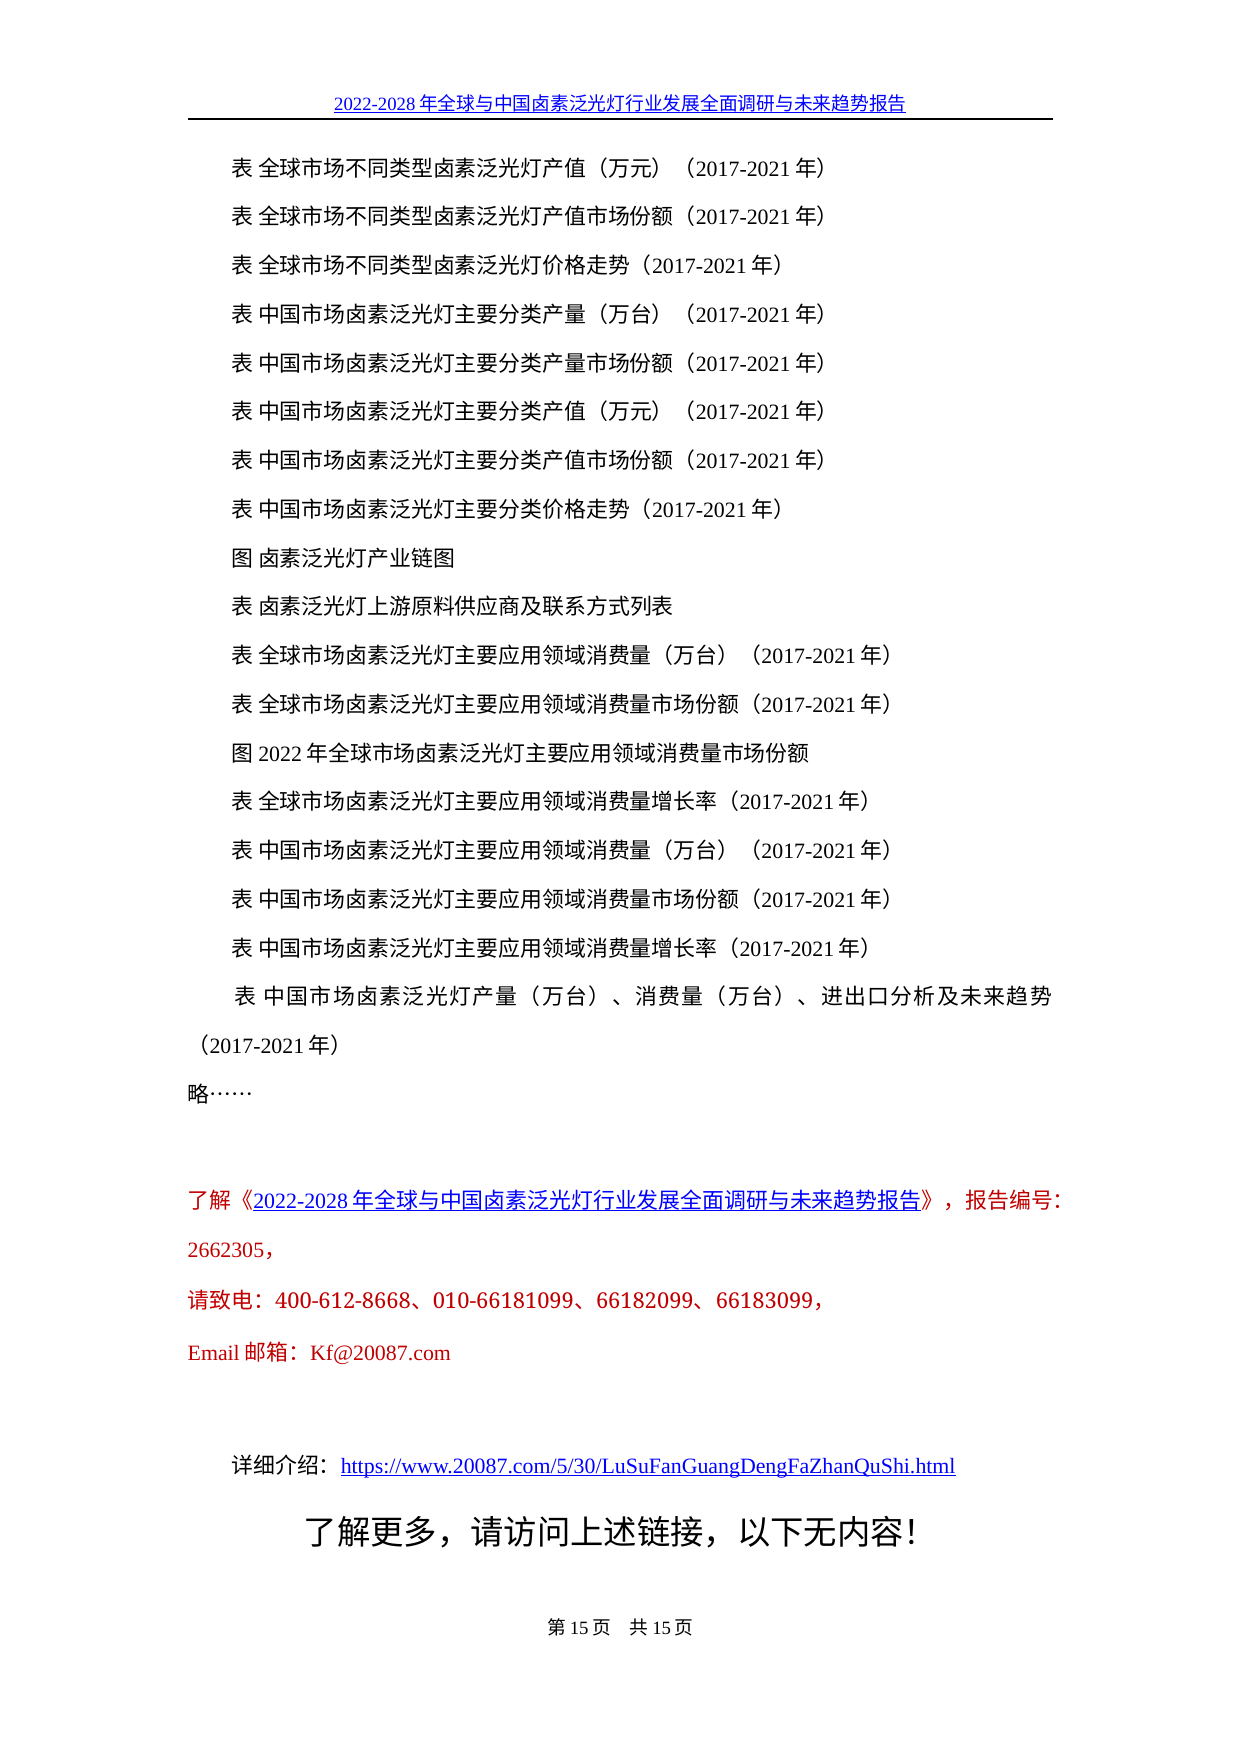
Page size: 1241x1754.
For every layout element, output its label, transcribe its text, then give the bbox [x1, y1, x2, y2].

text 了解《2022-2028年全球与中国卤素泛光灯行业发展全面调研与未来趋势报告》，报告编号：2662305， [187, 1183, 1053, 1264]
text 详细介绍：https://www.20087.com/5/30/LuSuFanGuangDengFaZhanQuShi.html [187, 1448, 1053, 1480]
text 请致电：400-612-8668、010-66181099、66182099、66183099， [187, 1283, 1053, 1316]
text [187, 150, 1053, 1109]
text Email邮箱：Kf@20087.com [187, 1335, 1053, 1367]
title 了解更多，请访问上述链接，以下无内容！ [187, 1498, 1053, 1563]
